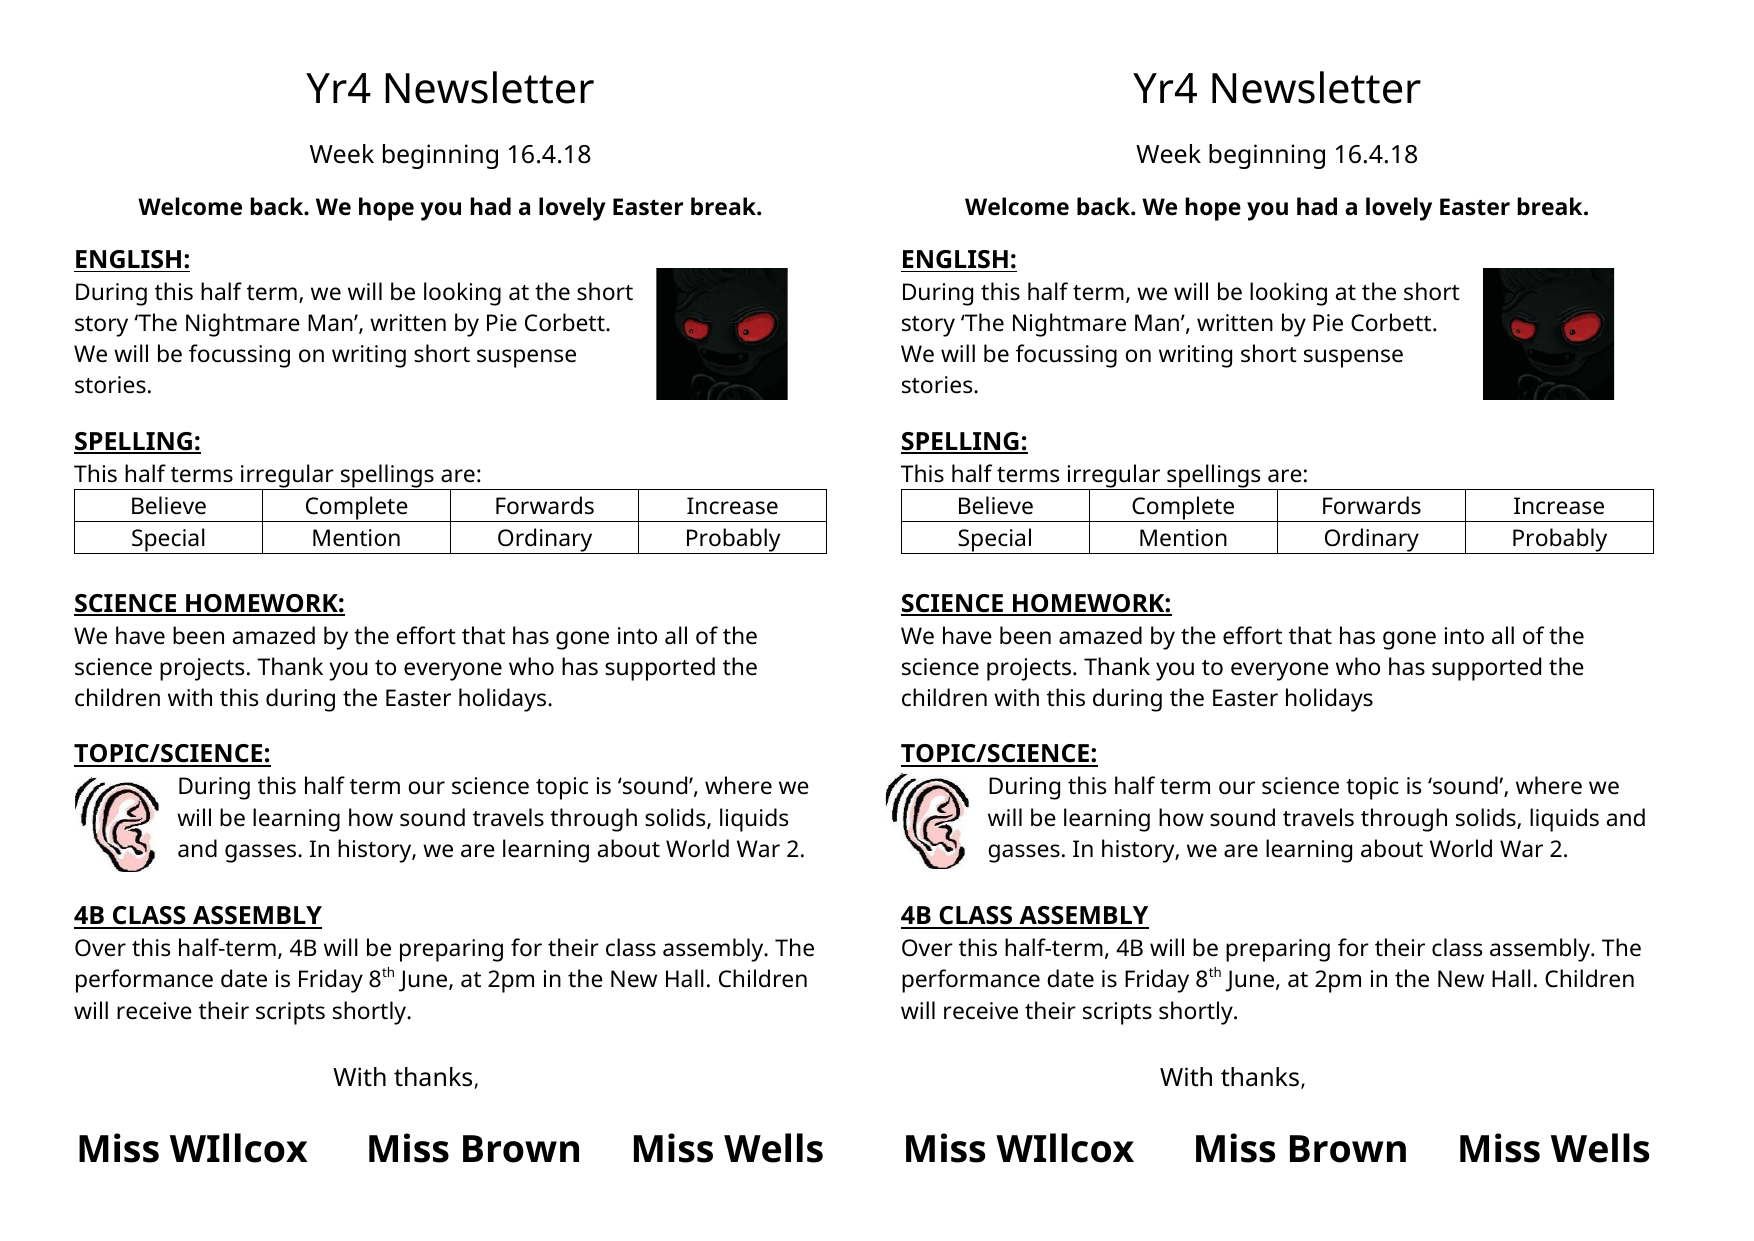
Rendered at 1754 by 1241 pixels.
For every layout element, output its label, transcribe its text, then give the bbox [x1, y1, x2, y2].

picture [1483, 268, 1615, 400]
text Yr4 Newsletter [74, 59, 827, 116]
text Miss WIllcox Miss Brown Miss Wells [901, 1122, 1654, 1173]
table_cell Ordinary [1278, 522, 1465, 553]
table_header Increase [639, 490, 826, 521]
text Yr4 Newsletter [901, 59, 1654, 116]
text Welcome back. We hope you had a lovely Easter break. [74, 191, 827, 222]
text We have been amazed by the effort that has gone into all of the science projects. Thank you to everyone who has supported the children with this during the Easter holidays. [74, 620, 827, 713]
text TOPIC/SCIENCE: [901, 736, 1654, 770]
table_header Believe [75, 490, 262, 521]
table_header Complete [1090, 490, 1277, 521]
text This half terms irregular spellings are: [901, 457, 1654, 489]
text Week beginning 16.4.18 [901, 137, 1654, 171]
text 4B CLASS ASSEMBLY [901, 898, 1654, 932]
table_cell Probably [1466, 522, 1653, 553]
text SCIENCE HOMEWORK: [901, 586, 1654, 620]
text We have been amazed by the effort that has gone into all of the science projects. Thank you to everyone who has supported the children with this during the Easter holidays [901, 620, 1654, 713]
table_header Forwards [451, 490, 638, 521]
table_header Believe [902, 490, 1089, 521]
text During this half term our science topic is ‘sound’, where we will be learning how sound travels through solids, liquids and gasses. In history, we are learning about World War 2. [74, 770, 827, 864]
text With thanks, [74, 1060, 827, 1094]
text 4B CLASS ASSEMBLY [74, 898, 827, 932]
text ENGLISH: [901, 242, 1654, 276]
text During this half term, we will be looking at the short story ‘The Nightmare Man’, written by Pie Corbett. We will be focussing on writing short suspense stories. [74, 276, 827, 401]
text During this half term our science topic is ‘sound’, where we will be learning how sound travels through solids, liquids and gasses. In history, we are learning about World War 2. [901, 770, 1654, 864]
text ENGLISH: [74, 242, 827, 276]
text Week beginning 16.4.18 [74, 137, 827, 171]
text Over this half-term, 4B will be preparing for their class assembly. The performance date is Friday 8th June, at 2pm in the New Hall. Children will receive their scripts shortly. [901, 932, 1654, 1026]
table_header Forwards [1278, 490, 1465, 521]
text This half terms irregular spellings are: [74, 457, 827, 489]
table_cell Mention [1090, 522, 1277, 553]
text Miss WIllcox Miss Brown Miss Wells [74, 1122, 827, 1173]
picture [73, 776, 158, 870]
text SPELLING: [74, 423, 827, 457]
text SCIENCE HOMEWORK: [74, 586, 827, 620]
table_header Complete [263, 490, 450, 521]
table_header Increase [1466, 490, 1653, 521]
table_cell Mention [263, 522, 450, 553]
picture [656, 268, 788, 400]
text Over this half-term, 4B will be preparing for their class assembly. The performance date is Friday 8th June, at 2pm in the New Hall. Children will receive their scripts shortly. [74, 932, 827, 1026]
text TOPIC/SCIENCE: [74, 736, 827, 770]
text With thanks, [901, 1060, 1654, 1094]
text SPELLING: [901, 423, 1654, 457]
picture [884, 772, 969, 867]
text During this half term, we will be looking at the short story ‘The Nightmare Man’, written by Pie Corbett. We will be focussing on writing short suspense stories. [901, 276, 1654, 401]
table_cell Ordinary [451, 522, 638, 553]
table_cell Special [75, 522, 262, 553]
table_cell Special [902, 522, 1089, 553]
table_cell Probably [639, 522, 826, 553]
text Welcome back. We hope you had a lovely Easter break. [901, 191, 1654, 222]
